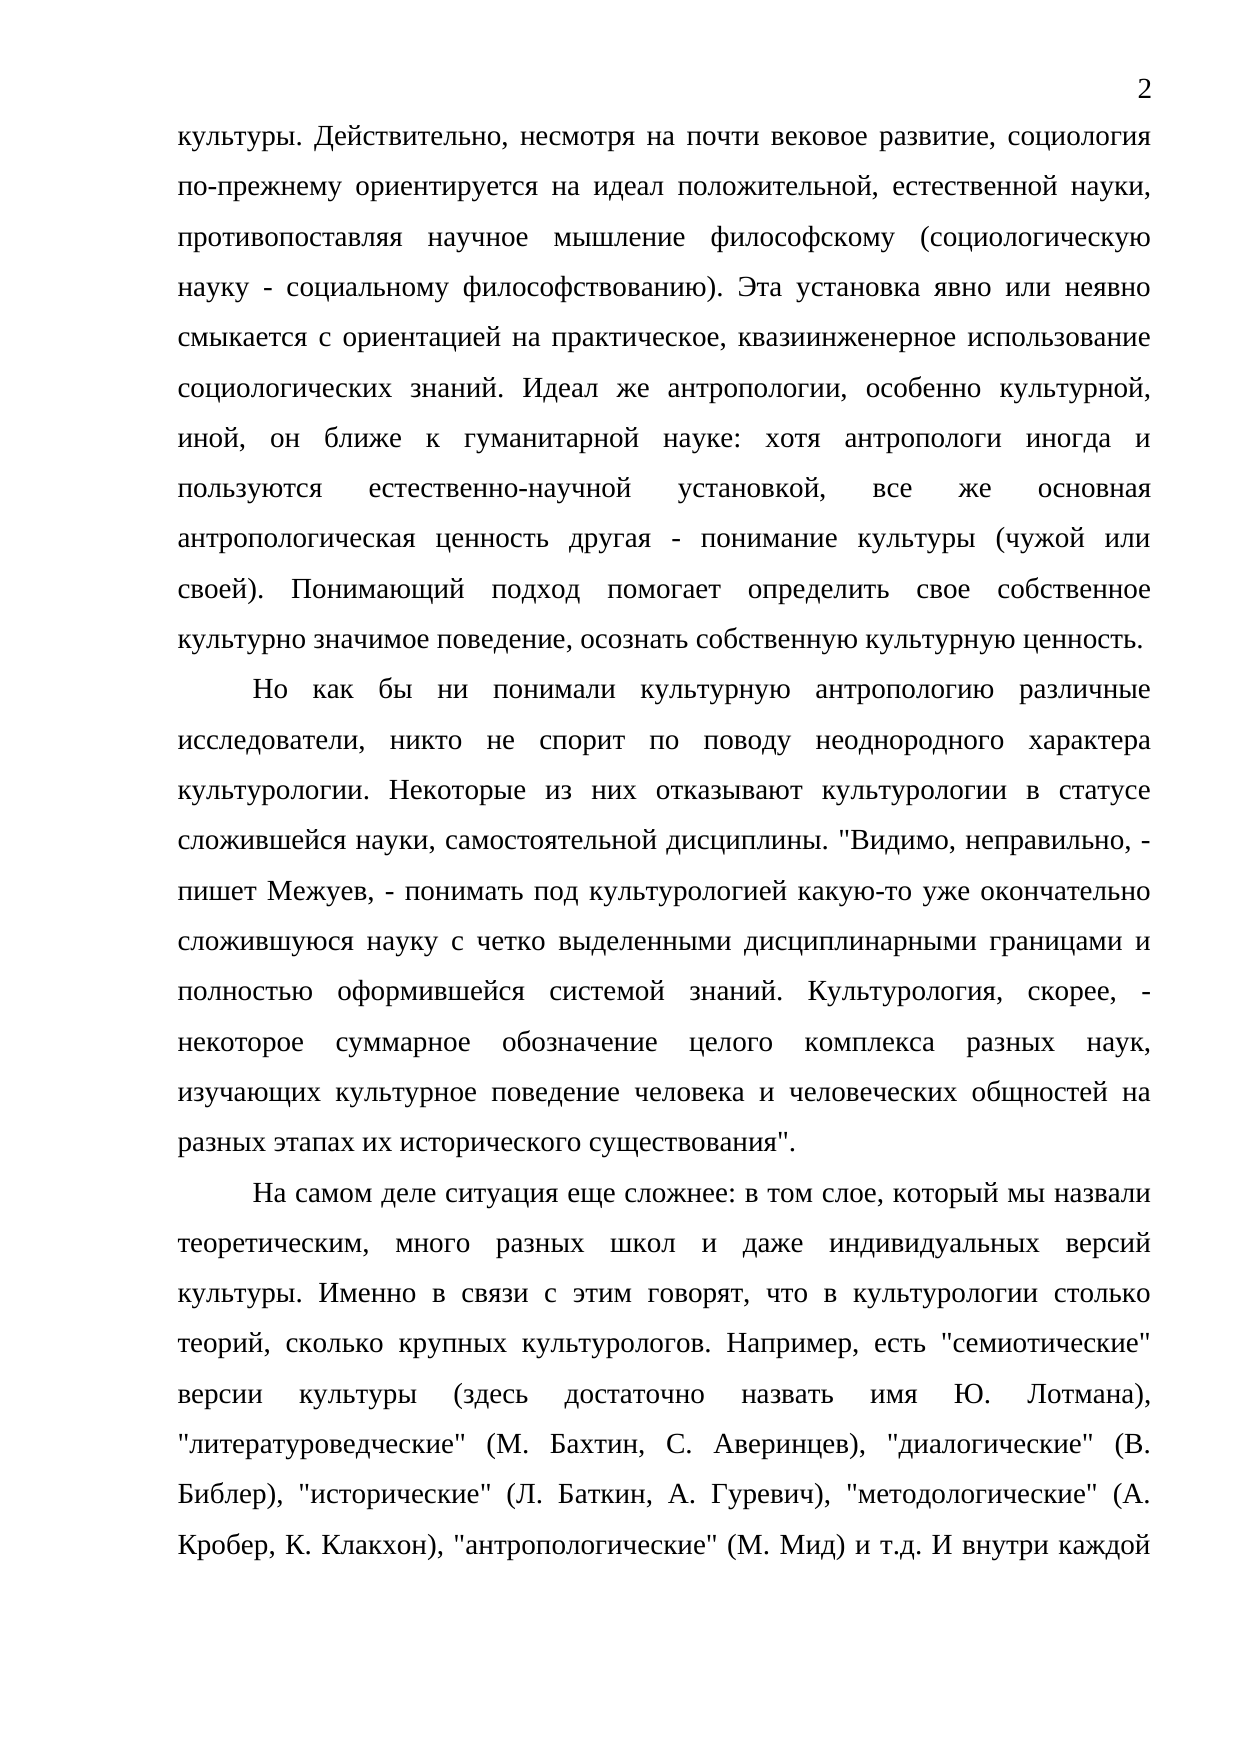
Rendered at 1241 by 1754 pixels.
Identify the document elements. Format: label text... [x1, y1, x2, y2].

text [177, 1175, 1152, 1560]
text Но как бы ни понимали культурную антропологию различные исследователи, никто не спорит по поводу неоднородного характера культурологии. Некоторые из них отказывают культурологии в статусе сложившейся науки, самостоятельной дисциплины. "Видимо, неправильно, - пишет Межуев, - понимать под культурологией какую-то уже окончательно сложившуюся науку с четко выделенными дисциплинарными границами и полностью оформившейся системой знаний. Культурология, скорее, - некоторое суммарное обозначение целого комплекса разных наук, изучающих культурное поведение человека и человеческих общностей на разных этапах их исторического существования". [177, 672, 1152, 1158]
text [177, 118, 1152, 655]
